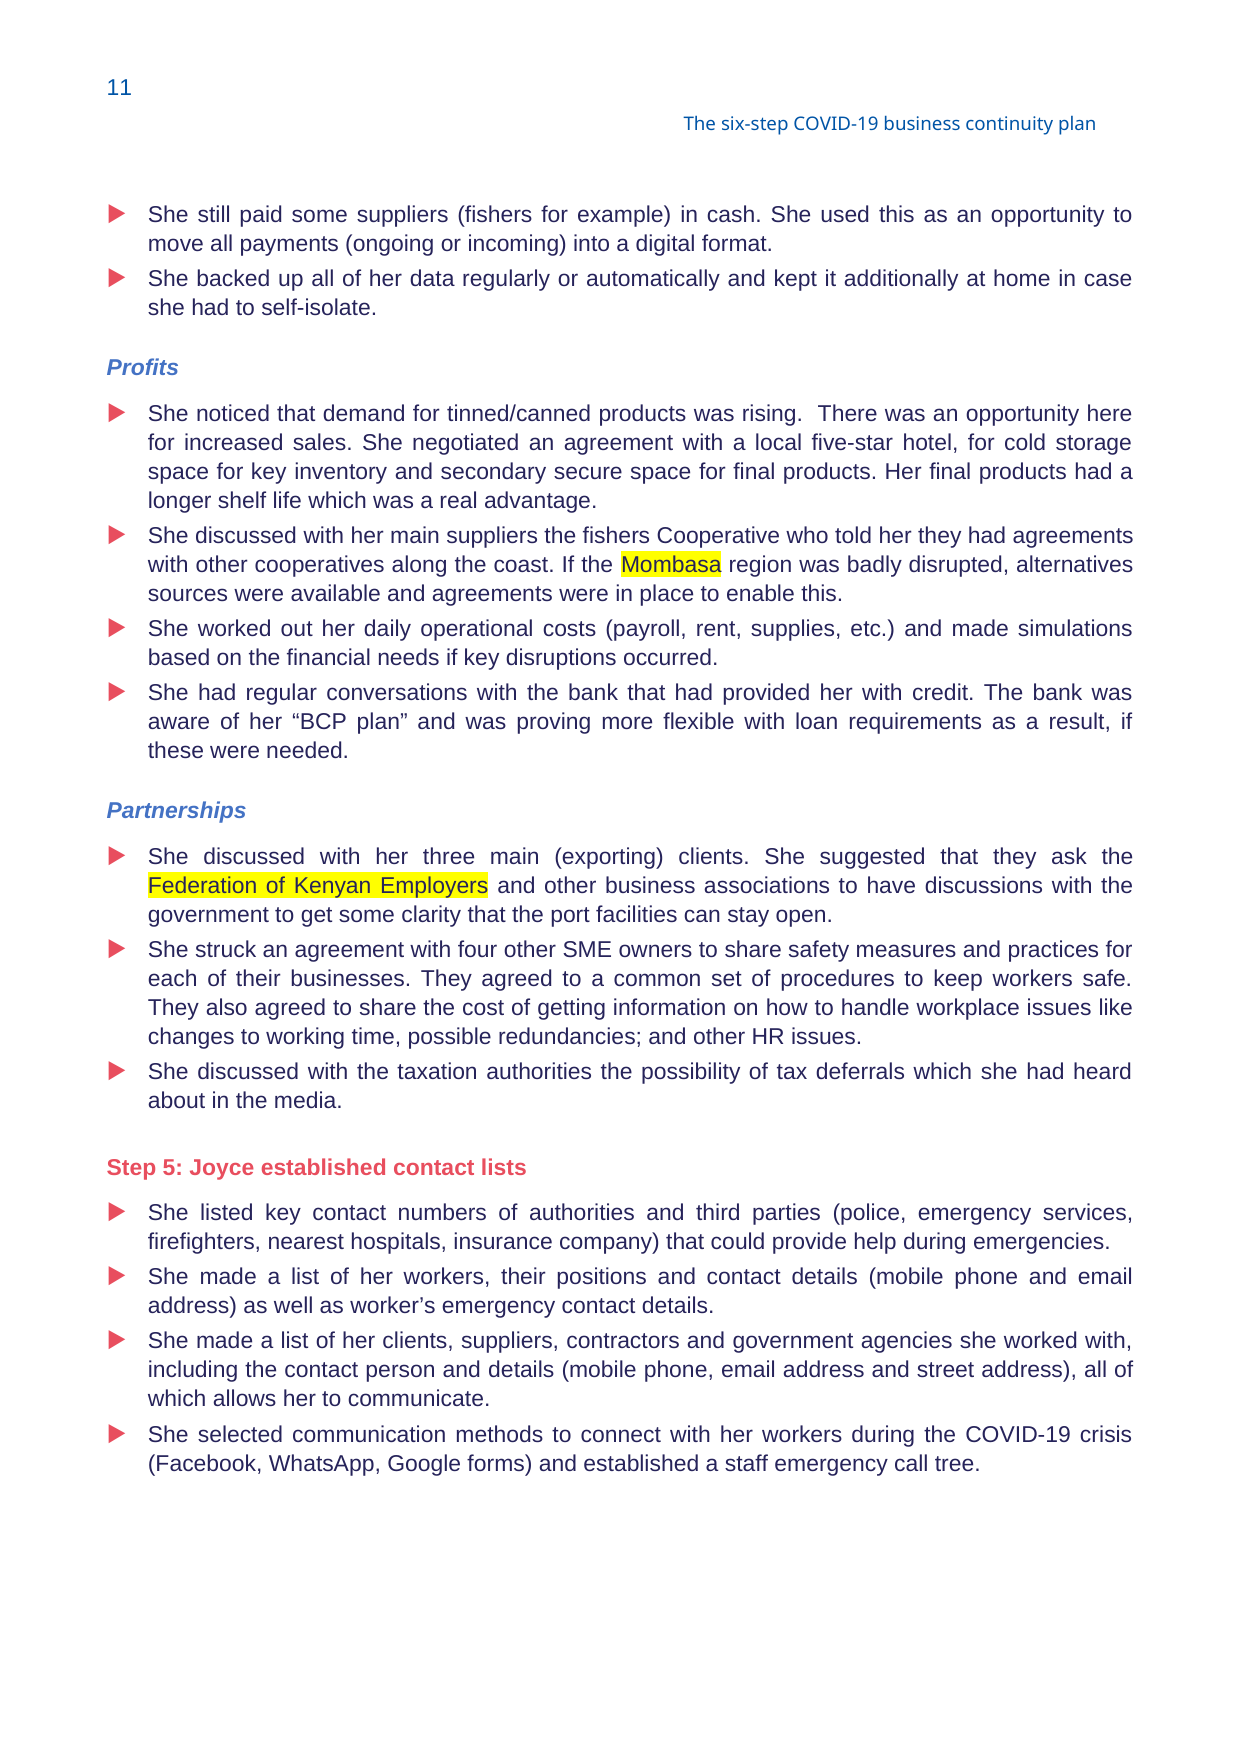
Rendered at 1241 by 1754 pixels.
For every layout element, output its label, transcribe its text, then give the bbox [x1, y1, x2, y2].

text Step 5: Joyce established contact lists [106, 1153, 1134, 1180]
text She selected communication methods to connect with her workers during the COVID-19 crisis (Facebook, WhatsApp, Google forms) and established a staff emergency call tree. [106, 1421, 1134, 1476]
text She discussed with her main suppliers the fishers Cooperative who told her they had agreements with other cooperatives along the coast. If the Mombasa region was badly disrupted, alternatives sources were available and agreements were in place to enable this. [106, 522, 1134, 606]
text She made a list of her clients, suppliers, contractors and government agencies she worked with, including the contact person and details (mobile phone, email address and street address), all of which allows her to communicate. [106, 1327, 1134, 1412]
text She listed key contact numbers of authorities and third parties (police, emergency services, firefighters, nearest hospitals, insurance company) that could provide help during emergencies. [106, 1199, 1134, 1254]
text She noticed that demand for tinned/canned products was rising. There was an opportunity here for increased sales. She negotiated an agreement with a local five-star hotel, for cold storage space for key inventory and secondary secure space for final products. Her final products had a longer shelf life which was a real advantage. [106, 400, 1134, 513]
text She worked out her daily operational costs (payroll, rent, supplies, etc.) and made simulations based on the financial needs if key disruptions occurred. [106, 615, 1134, 670]
text She discussed with the taxation authorities the possibility of tax deferrals which she had heard about in the media. [106, 1058, 1134, 1113]
text She struck an agreement with four other SME owners to share safety measures and practices for each of their businesses. They agreed to a common set of procedures to keep workers safe. They also agreed to share the cost of getting information on how to handle workplace issues like changes to working time, possible redundancies; and other HR issues. [106, 936, 1134, 1049]
text She backed up all of her data regularly or automatically and kept it additionally at home in case she had to self-isolate. [106, 265, 1134, 320]
text Profits [106, 354, 1134, 381]
text She made a list of her workers, their positions and contact details (mobile phone and email address) as well as worker’s emergency contact details. [106, 1263, 1134, 1319]
text She had regular conversations with the bank that had provided her with credit. The bank was aware of her “BCP plan” and was proving more flexible with loan requirements as a result, if these were needed. [106, 679, 1134, 763]
text She still paid some suppliers (fishers for example) in cash. She used this as an opportunity to move all payments (ongoing or incoming) into a digital format. [106, 201, 1134, 256]
text Partnerships [106, 797, 1134, 824]
text She discussed with her three main (exporting) clients. She suggested that they ask the Federation of Kenyan Employers and other business associations to have discussions with the government to get some clarity that the port facilities can stay open. [106, 843, 1134, 927]
